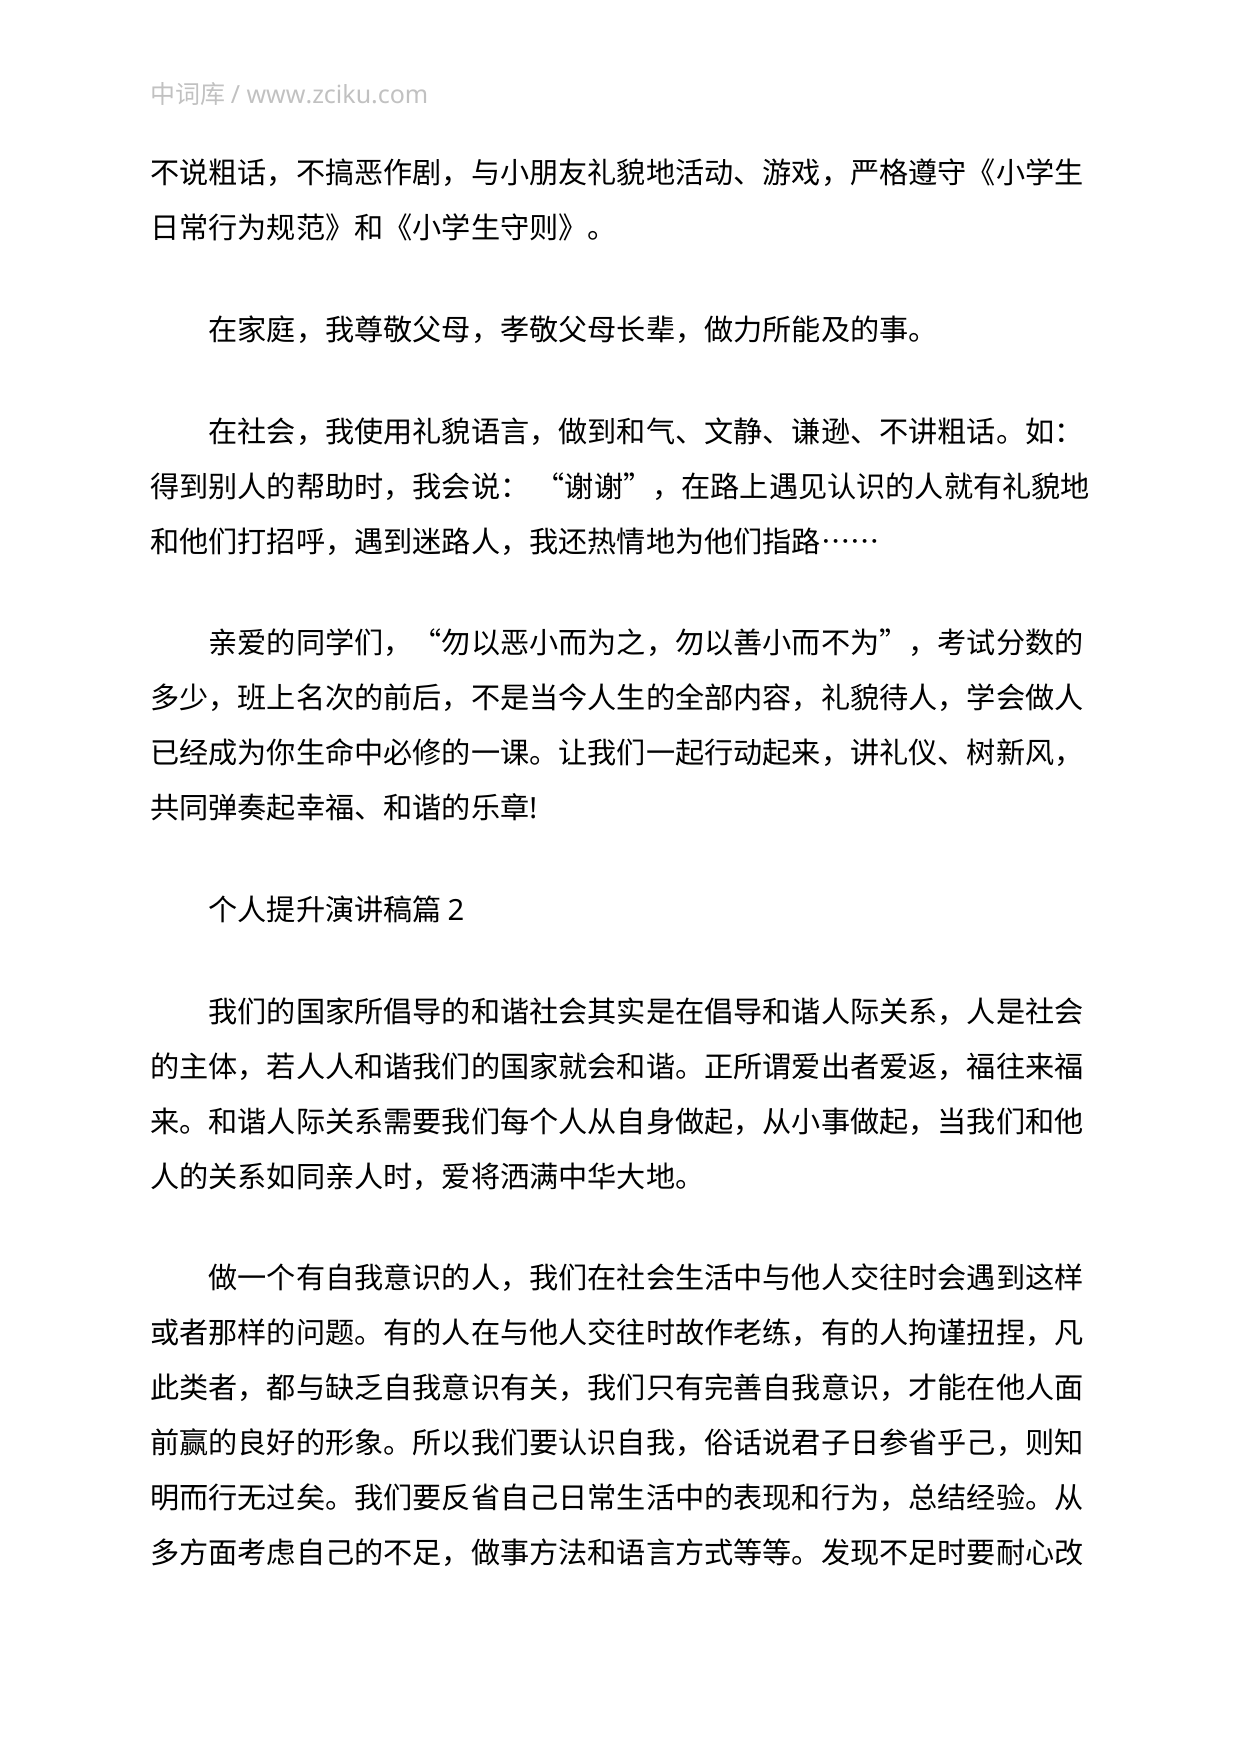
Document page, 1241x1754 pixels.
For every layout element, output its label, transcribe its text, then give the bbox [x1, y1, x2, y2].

text 在社会，我使用礼貌语言，做到和气、文静、谦逊、不讲粗话。如：得到别人的帮助时，我会说： “谢谢”，在路上遇见认识的人就有礼貌地和他们打招呼，遇到迷路人，我还热情地为他们指路…… [150, 408, 1090, 561]
text 我们的国家所倡导的和谐社会其实是在倡导和谐人际关系，人是社会的主体，若人人和谐我们的国家就会和谐。正所谓爱出者爱返，福往来福来。和谐人际关系需要我们每个人从自身做起，从小事做起，当我们和他人的关系如同亲人时，爱将洒满中华大地。 [150, 989, 1090, 1196]
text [150, 1255, 1090, 1572]
text 个人提升演讲稿篇2 [150, 887, 1090, 929]
text 亲爱的同学们，“勿以恶小而为之，勿以善小而不为”，考试分数的多少，班上名次的前后，不是当今人生的全部内容，礼貌待人，学会做人已经成为你生命中必修的一课。让我们一起行动起来，讲礼仪、树新风，共同弹奏起幸福、和谐的乐章! [150, 620, 1090, 827]
text 在家庭，我尊敬父母，孝敬父母长辈，做力所能及的事。 [150, 307, 1090, 349]
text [150, 150, 1090, 247]
